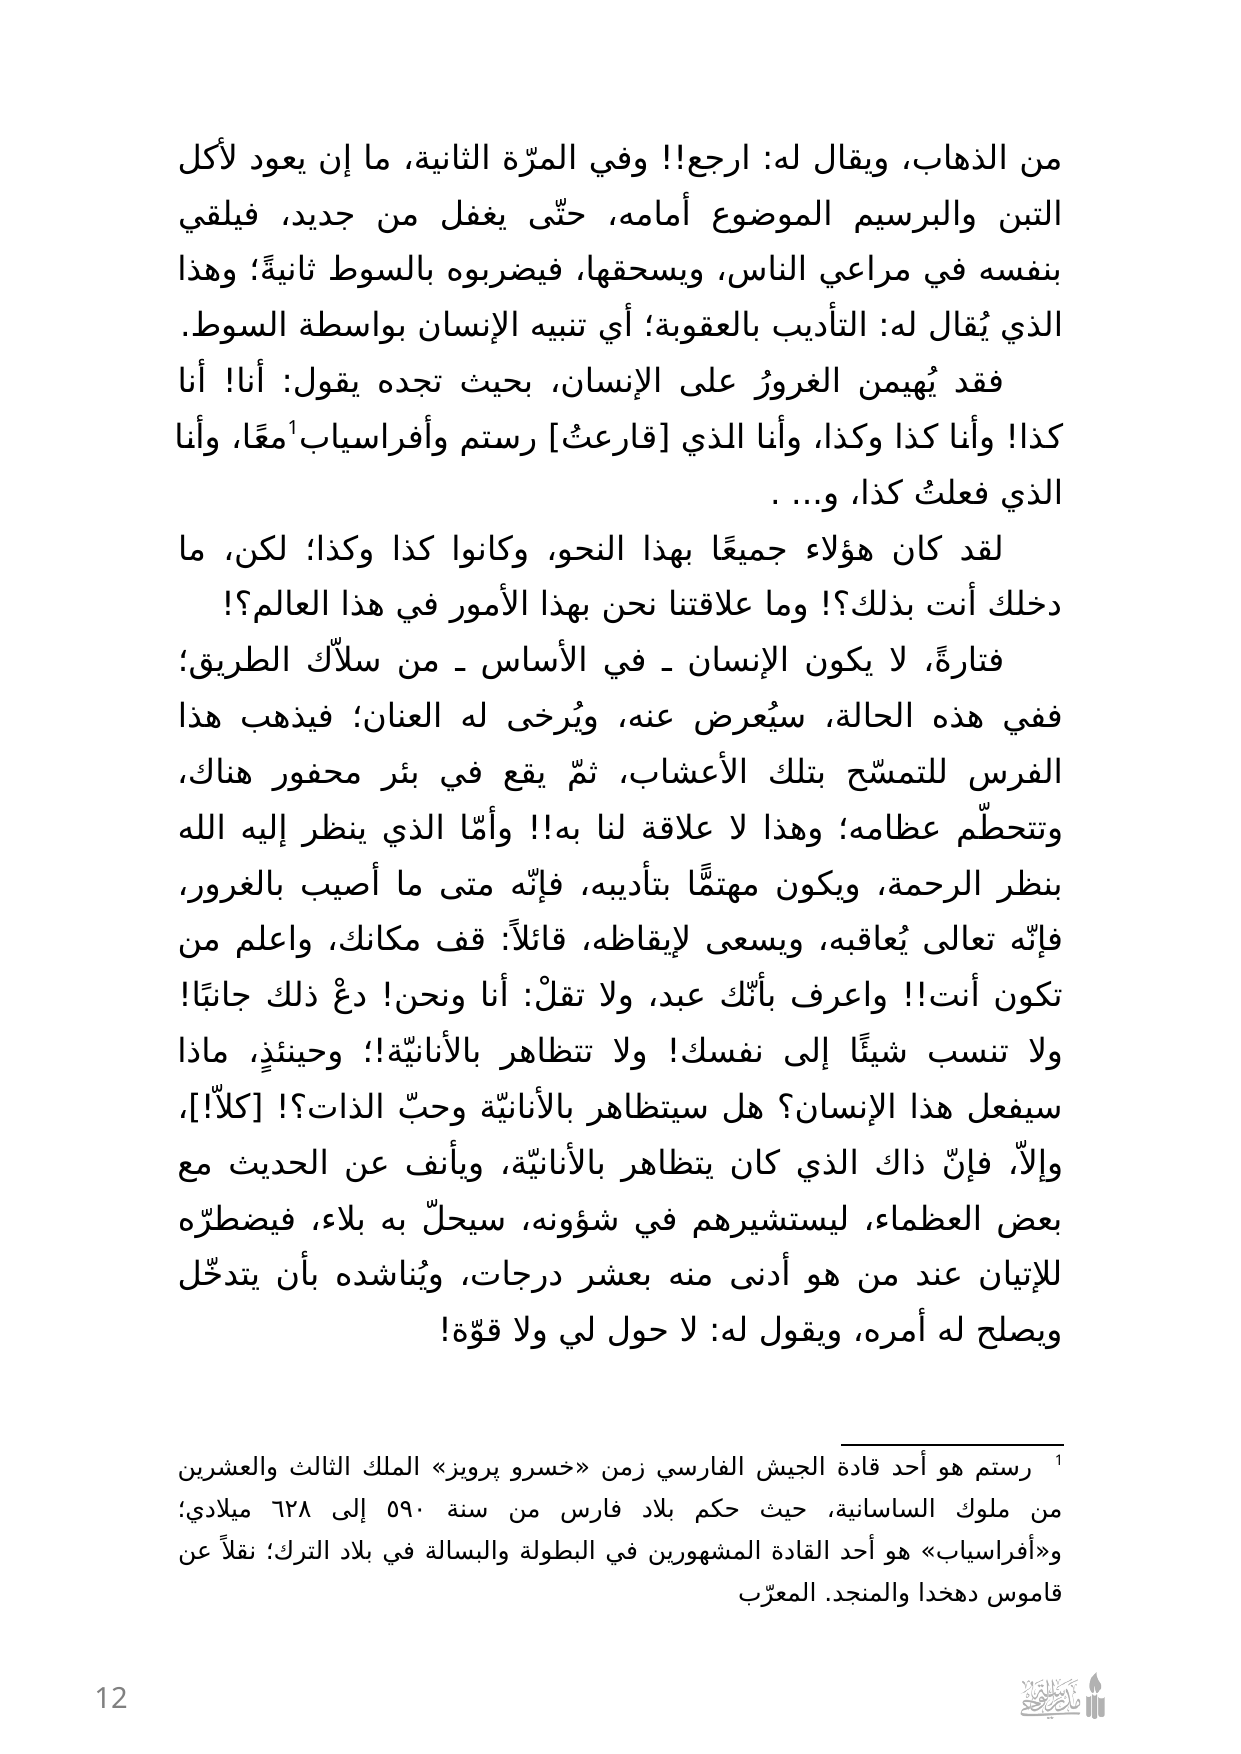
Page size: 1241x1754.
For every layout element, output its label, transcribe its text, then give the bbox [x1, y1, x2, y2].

text لقد كان هؤلاء جميعًا بهذا النحو، وكانوا كذا وكذا؛ لكن، ما دخلك أنت بذلك؟! وما علاقتنا نحن بهذا الأمور في هذا العالم؟! [177, 527, 1063, 638]
text فتارةً، لا يكون الإنسان ـ في الأساس ـ من سلاّك الطريق؛ ففي هذه الحالة، سيُعرض عنه، ويُرخى له العنان؛ فيذهب هذا الفرس للتمسّح بتلك الأعشاب، ثمّ يقع في بئر محفور هناك، وتتحطّم عظامه؛ وهذا لا علاقة لنا به!! وأمّا الذي ينظر إليه الله بنظر الرحمة، ويكون مهتمًّا بتأديبه، فإنّه متى ما أصيب بالغرور، فإنّه تعالى يُعاقبه، ويسعى لإيقاظه، قائلاً: قف مكانك، واعلم من تكون أنت!! واعرف بأنّك عبد، ولا تقلْ: أنا ونحن! دعْ ذلك جانبًا! ولا تنسب شيئًا إلى نفسك! ولا تتظاهر بالأنانيّة!؛ وحينئذٍ، ماذا سيفعل هذا الإنسان؟ هل سيتظاهر بالأنانيّة وحبّ الذات؟! [كلاّ!]، وإلاّ، فإنّ ذاك الذي كان يتظاهر بالأنانيّة، ويأنف عن الحديث مع بعض العظماء، ليستشيرهم في شؤونه، سيحلّ به بلاء، فيضطرّه للإتيان عند من هو أدنى منه بعشر درجات، ويُناشده بأن يتدخّل ويصلح له أمره، ويقول له: لا حول لي ولا قوّة! [177, 638, 1063, 1364]
text فقد يُهيمن الغرورُ على الإنسان، بحيث تجده يقول: أنا! أنا كذا! وأنا كذا وكذا، وأنا الذي [قارعتُ] رستم وأفراسيابمعًا، وأنا الذي فعلتُ كذا، و... . [177, 359, 1063, 527]
picture [1020, 1672, 1105, 1719]
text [177, 136, 1063, 359]
